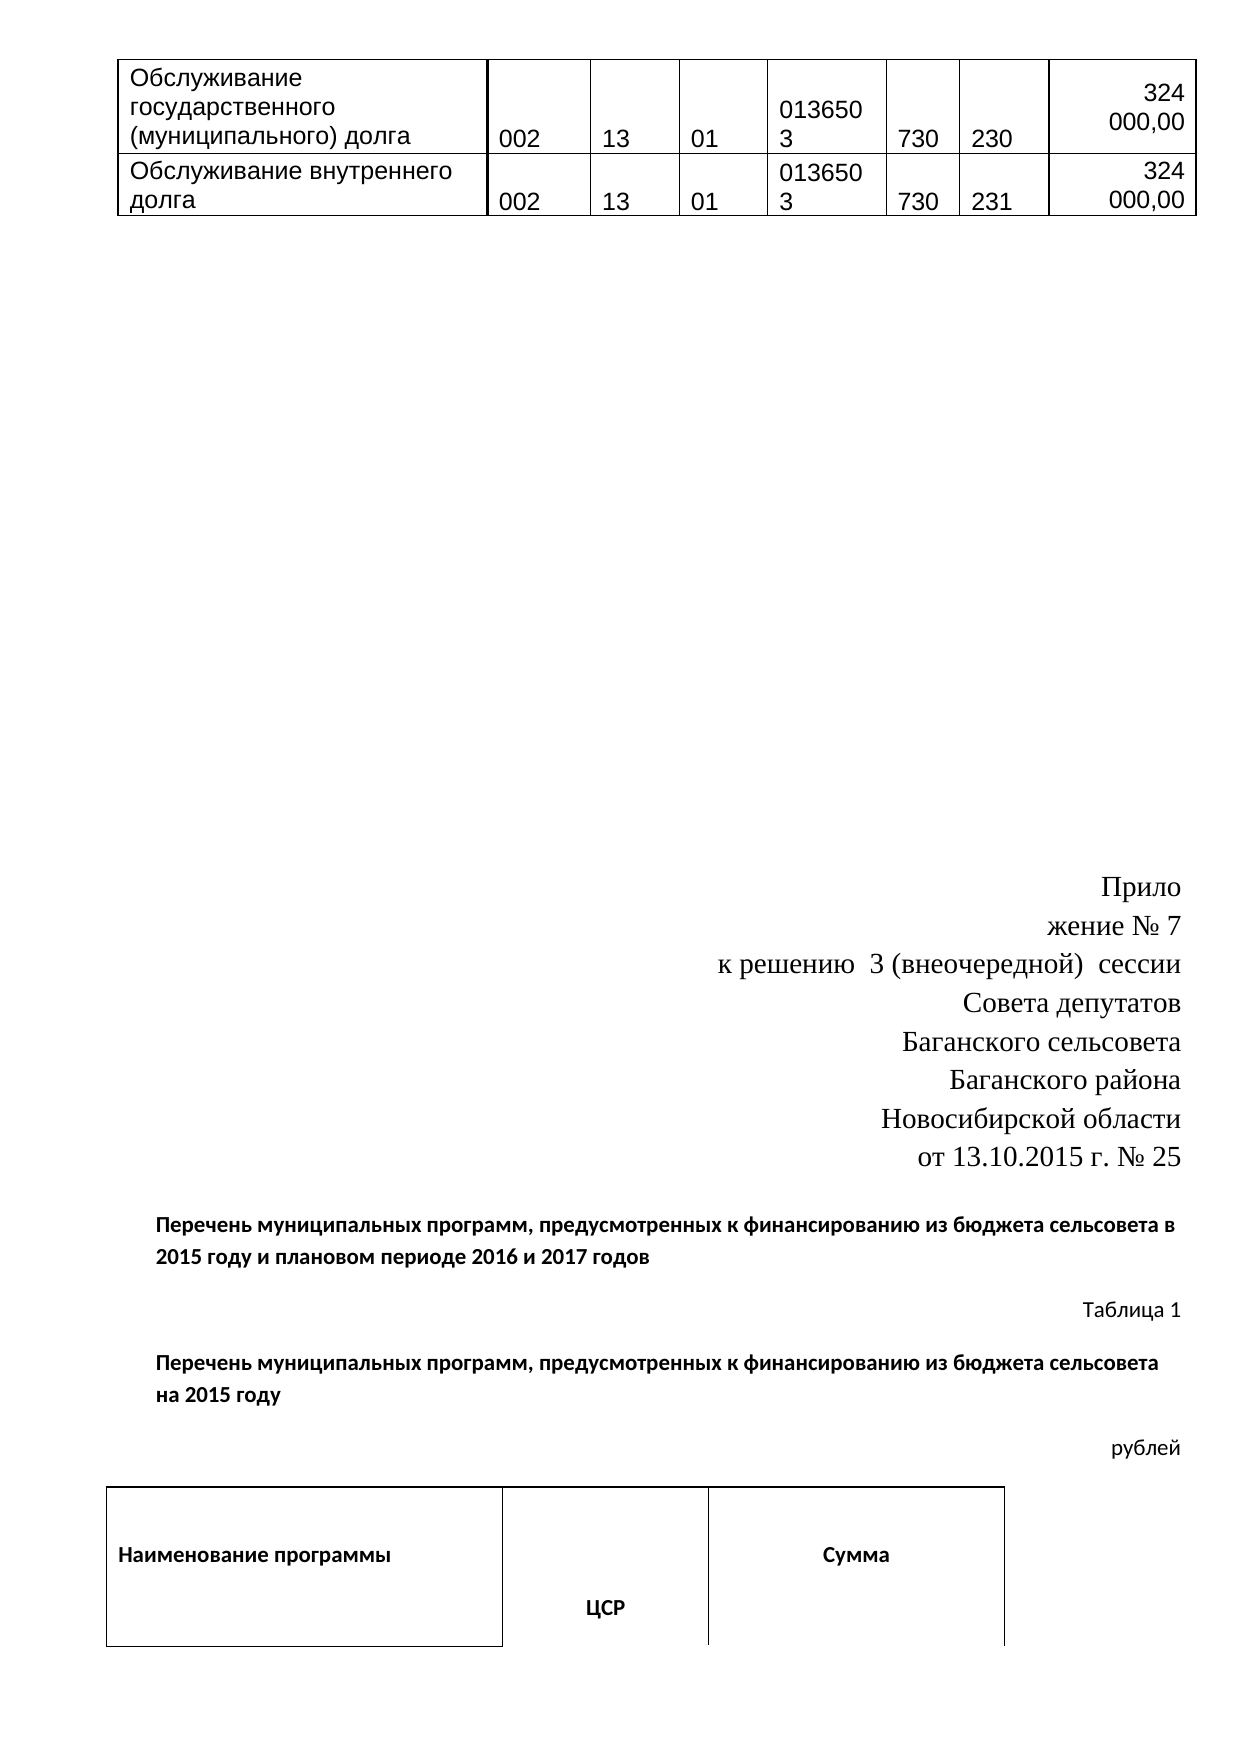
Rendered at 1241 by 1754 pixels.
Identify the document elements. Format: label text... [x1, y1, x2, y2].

text Приложение № 7 [118, 869, 1181, 942]
text Баганского сельсовета [118, 1024, 1181, 1057]
text Новосибирской области [118, 1101, 1181, 1134]
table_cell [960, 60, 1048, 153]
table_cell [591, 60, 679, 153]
text от 13.10.2015 г. № 25 [118, 1139, 1181, 1173]
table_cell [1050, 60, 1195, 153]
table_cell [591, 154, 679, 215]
text рублей [156, 1433, 1181, 1461]
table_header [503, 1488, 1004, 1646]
text к решению 3 (внеочередной) сессии [118, 947, 1181, 980]
text Баганского района [118, 1062, 1181, 1096]
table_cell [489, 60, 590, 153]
text Таблица 1 [156, 1295, 1181, 1323]
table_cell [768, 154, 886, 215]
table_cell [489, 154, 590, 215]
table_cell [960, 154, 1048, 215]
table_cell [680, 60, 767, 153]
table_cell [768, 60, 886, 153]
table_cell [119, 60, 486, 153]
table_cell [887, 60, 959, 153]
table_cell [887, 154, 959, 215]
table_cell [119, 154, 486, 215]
text Совета депутатов [118, 985, 1181, 1019]
text Перечень муниципальных программ, предусмотренных к финансированию из бюджета сельсовета в 2015 году и плановом периоде 2016 и 2017 годов [156, 1210, 1181, 1270]
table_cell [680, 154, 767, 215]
text Перечень муниципальных программ, предусмотренных к финансированию из бюджета сельсовета на 2015 году [156, 1348, 1181, 1408]
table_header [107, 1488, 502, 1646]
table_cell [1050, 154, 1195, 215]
